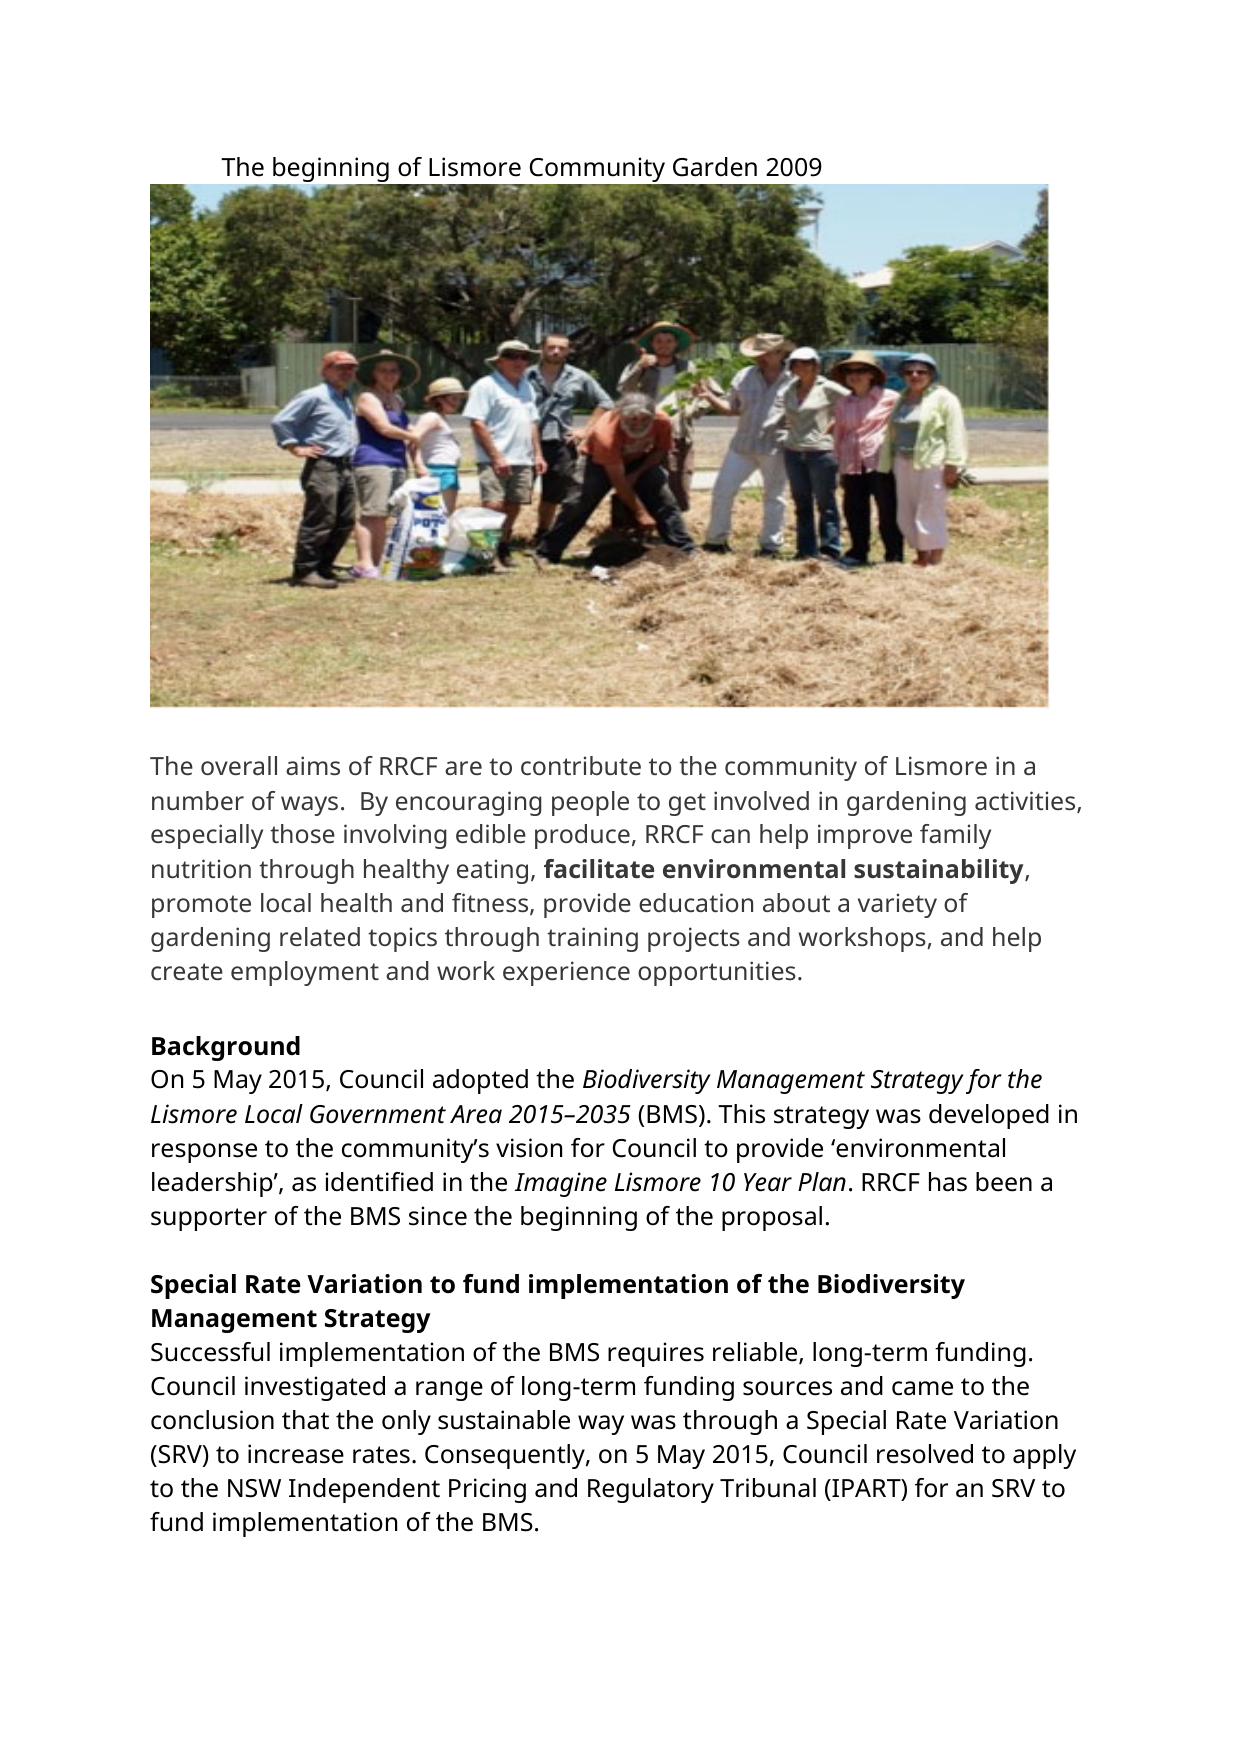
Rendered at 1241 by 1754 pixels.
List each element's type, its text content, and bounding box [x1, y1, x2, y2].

picture [150, 184, 1050, 709]
text On 5 May 2015, Council adopted the Biodiversity Management Strategy for the Lismore Local Government Area 2015–2035 (BMS). This strategy was developed in response to the community’s vision for Council to provide ‘environmental leadership’, as identified in the Imagine Lismore 10 Year Plan. RRCF has been a supporter of the BMS since the beginning of the proposal. [150, 1062, 1090, 1232]
text Special Rate Variation to fund implementation of the Biodiversity Management Strategy [150, 1267, 1090, 1335]
text Successful implementation of the BMS requires reliable, long-term funding. Council investigated a range of long-term funding sources and came to the conclusion that the only sustainable way was through a Special Rate Variation (SRV) to increase rates. Consequently, on 5 May 2015, Council resolved to apply to the NSW Independent Pricing and Regulatory Tribunal (IPART) for an SRV to fund implementation of the BMS. [150, 1335, 1090, 1539]
text The overall aims of RRCF are to contribute to the community of Lismore in a number of ways. By encouraging people to get involved in gardening activities, especially those involving edible produce, RRCF can help improve family nutrition through healthy eating, facilitate environmental sustainability, promote local health and fitness, provide education about a variety of gardening related topics through training projects and workshops, and help create employment and work experience opportunities. [150, 749, 1090, 987]
text Background [150, 1028, 1090, 1062]
